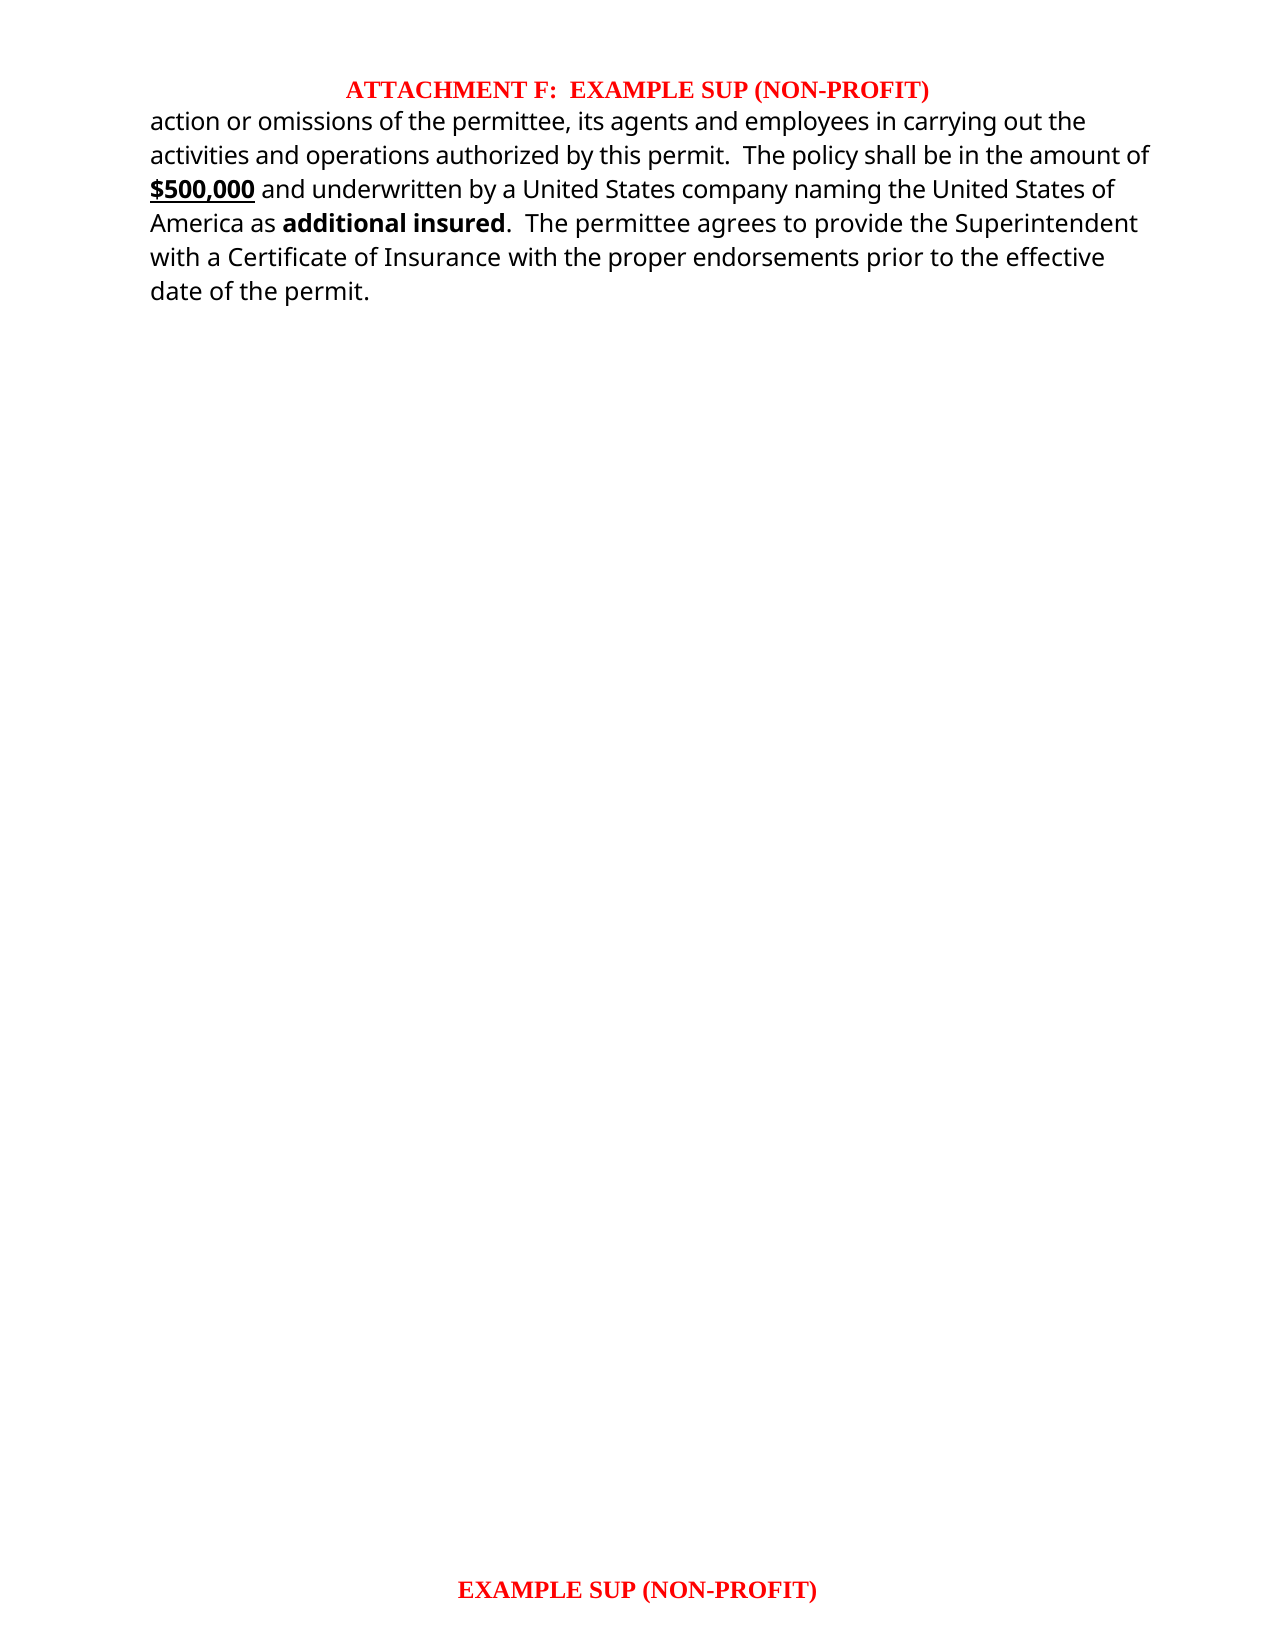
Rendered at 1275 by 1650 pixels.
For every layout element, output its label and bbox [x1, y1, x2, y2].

list [112, 104, 1162, 308]
